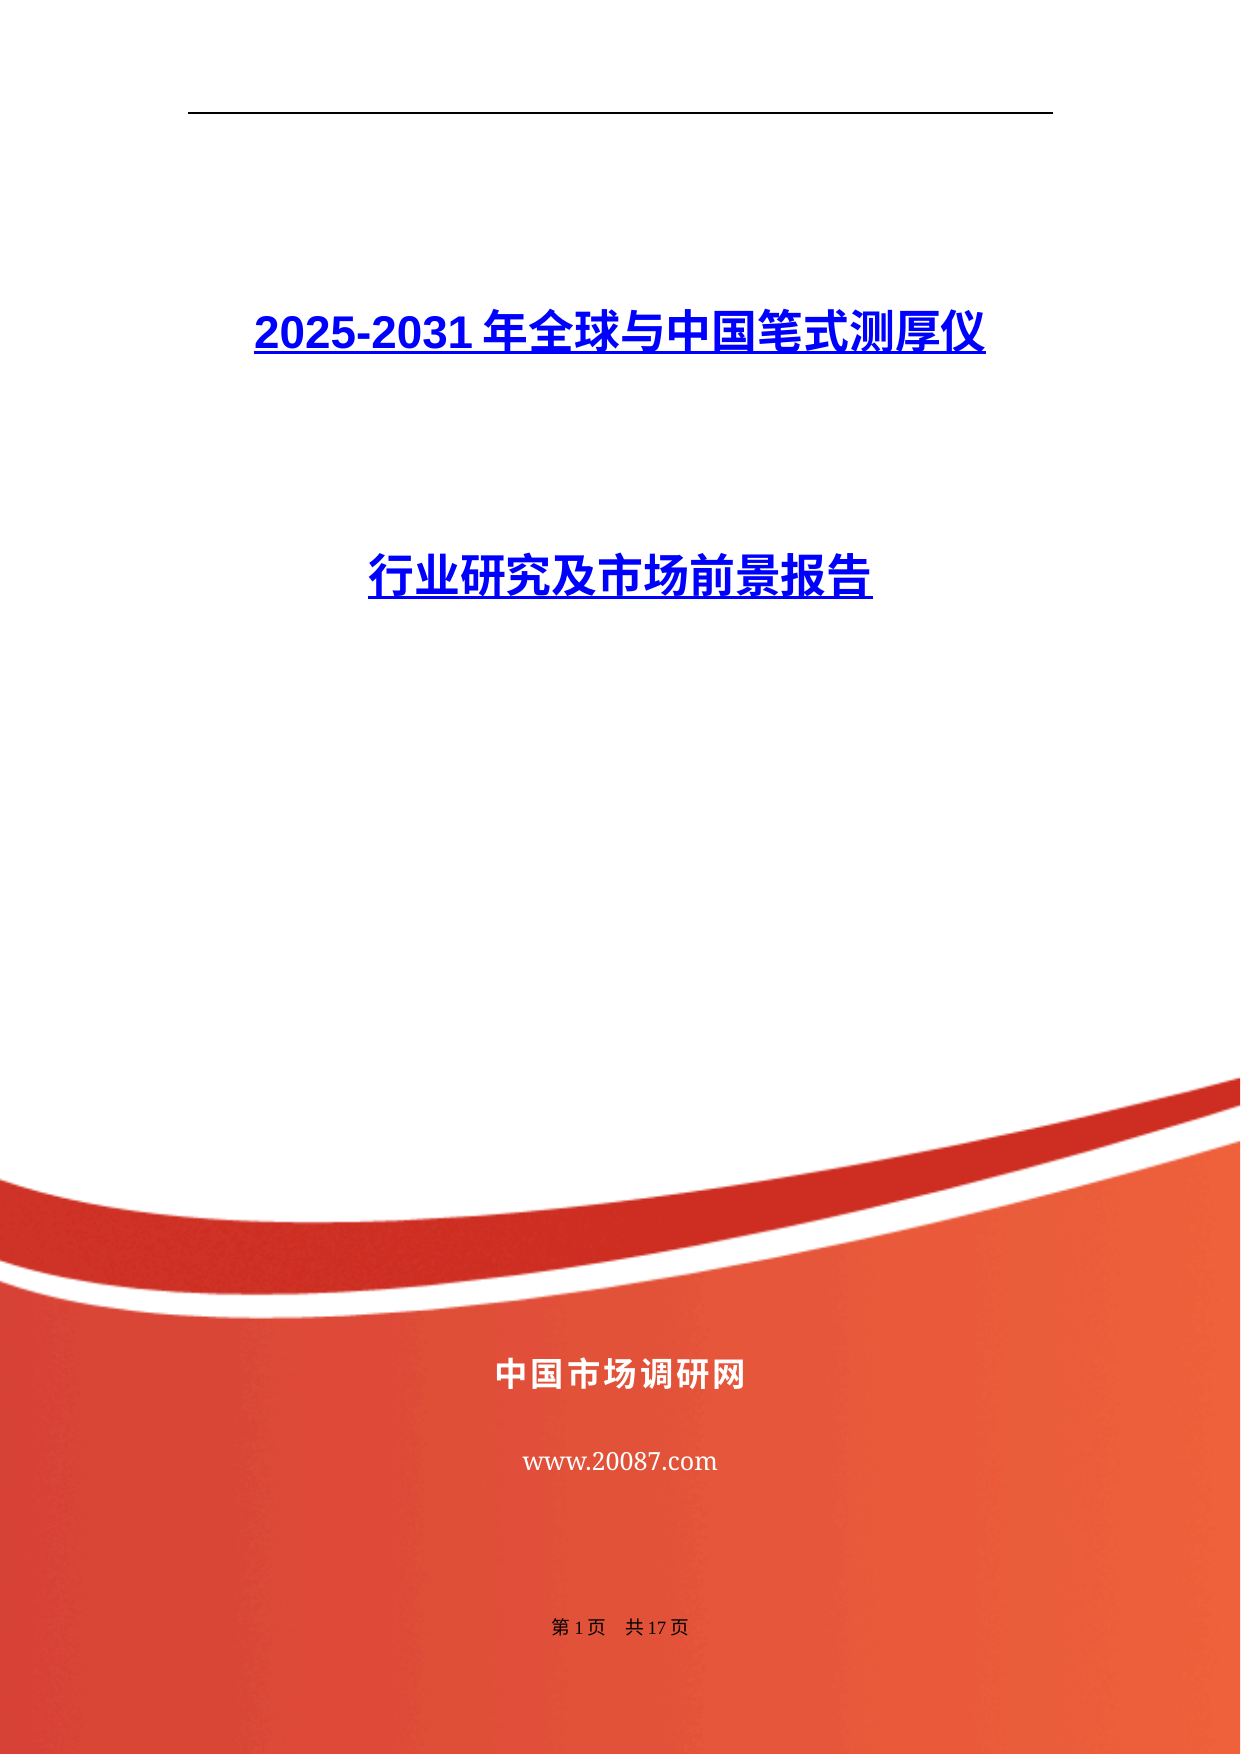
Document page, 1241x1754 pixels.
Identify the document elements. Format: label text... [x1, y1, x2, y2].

subtitle 中国市场调研网 [187, 1339, 1053, 1404]
text www.20087.com [187, 1428, 1053, 1493]
table_header 2025-2031年全球与中国笔式测厚仪行业研究及市场前景报告 [188, 207, 1053, 773]
picture [0, 1006, 1241, 1754]
